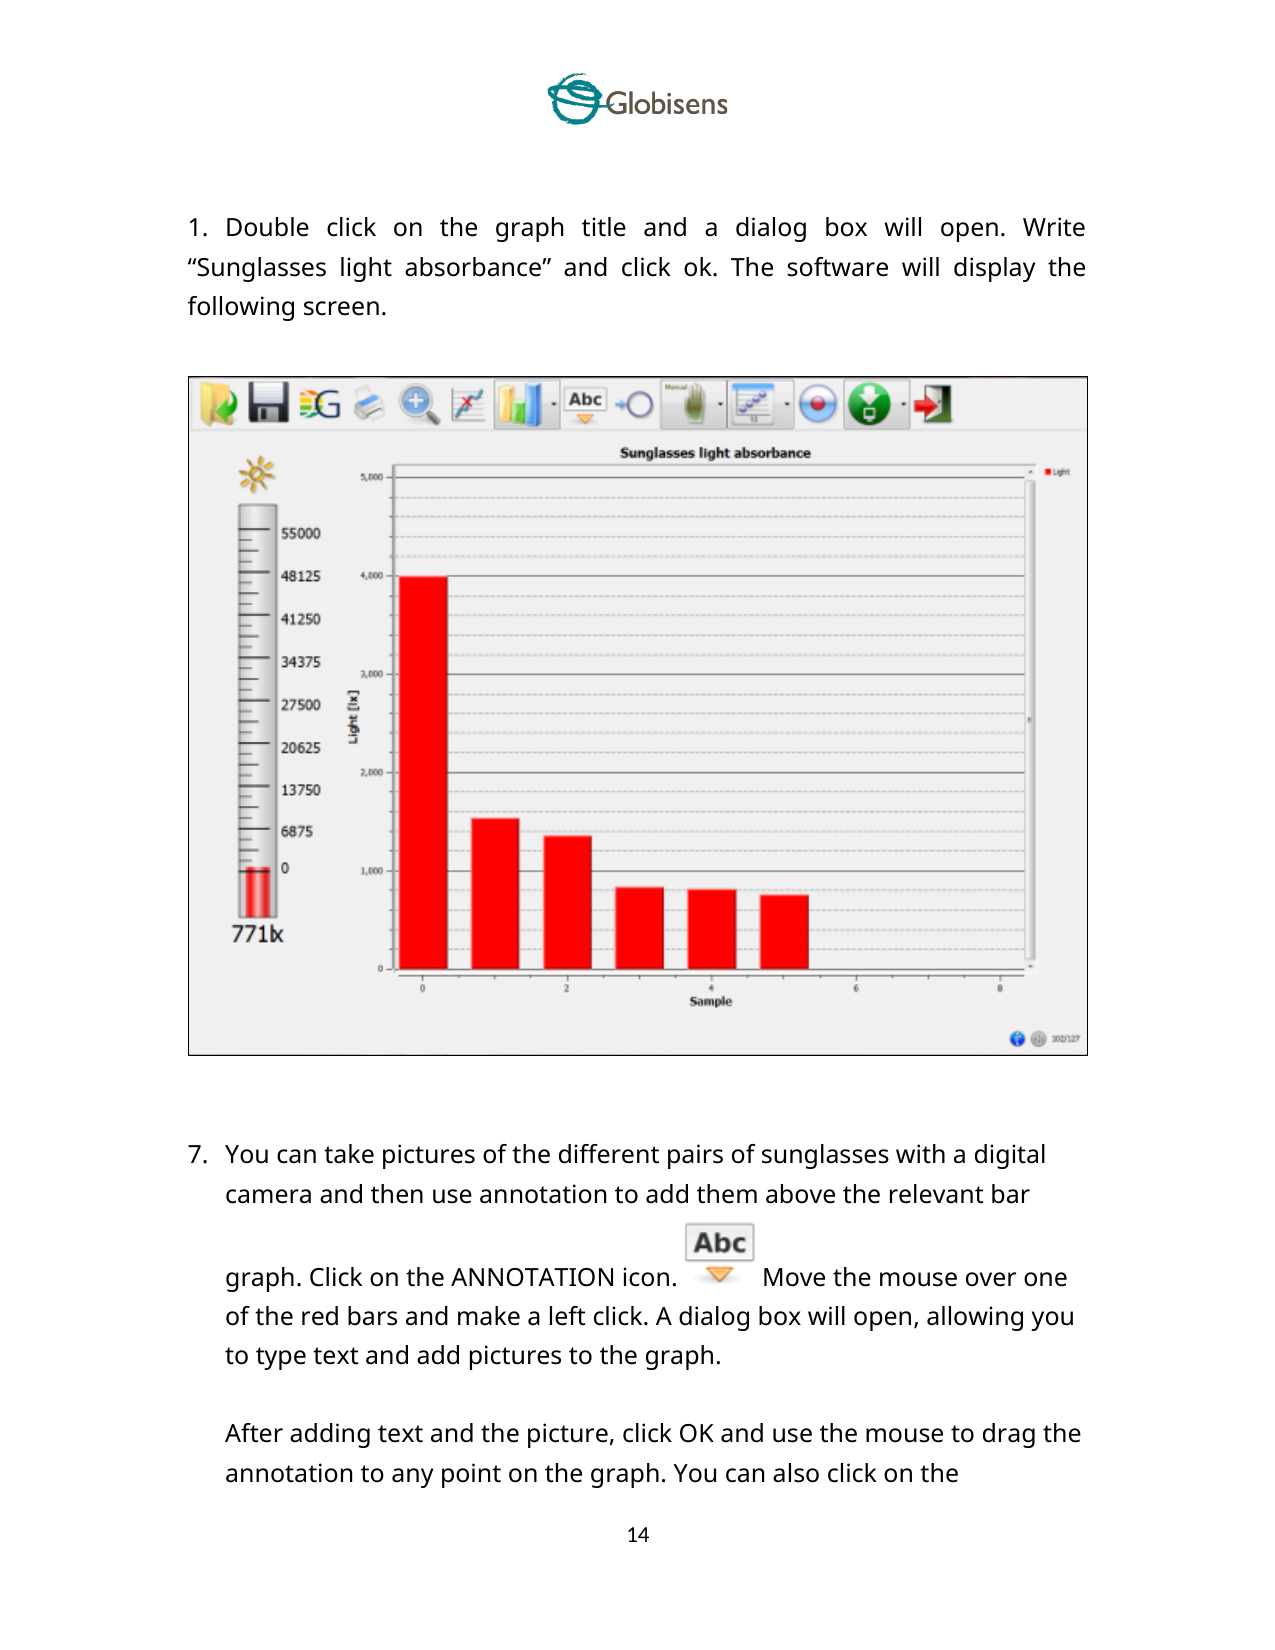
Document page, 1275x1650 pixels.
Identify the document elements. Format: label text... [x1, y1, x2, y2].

picture [189, 377, 1087, 1055]
picture [684, 1215, 756, 1287]
text 1. Double click on the graph title and a dialog box will open. Write “Sunglasses light absorbance” and click ok. The software will display the following screen. [187, 210, 1087, 322]
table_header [186, 1136, 1086, 1491]
picture [547, 73, 728, 125]
